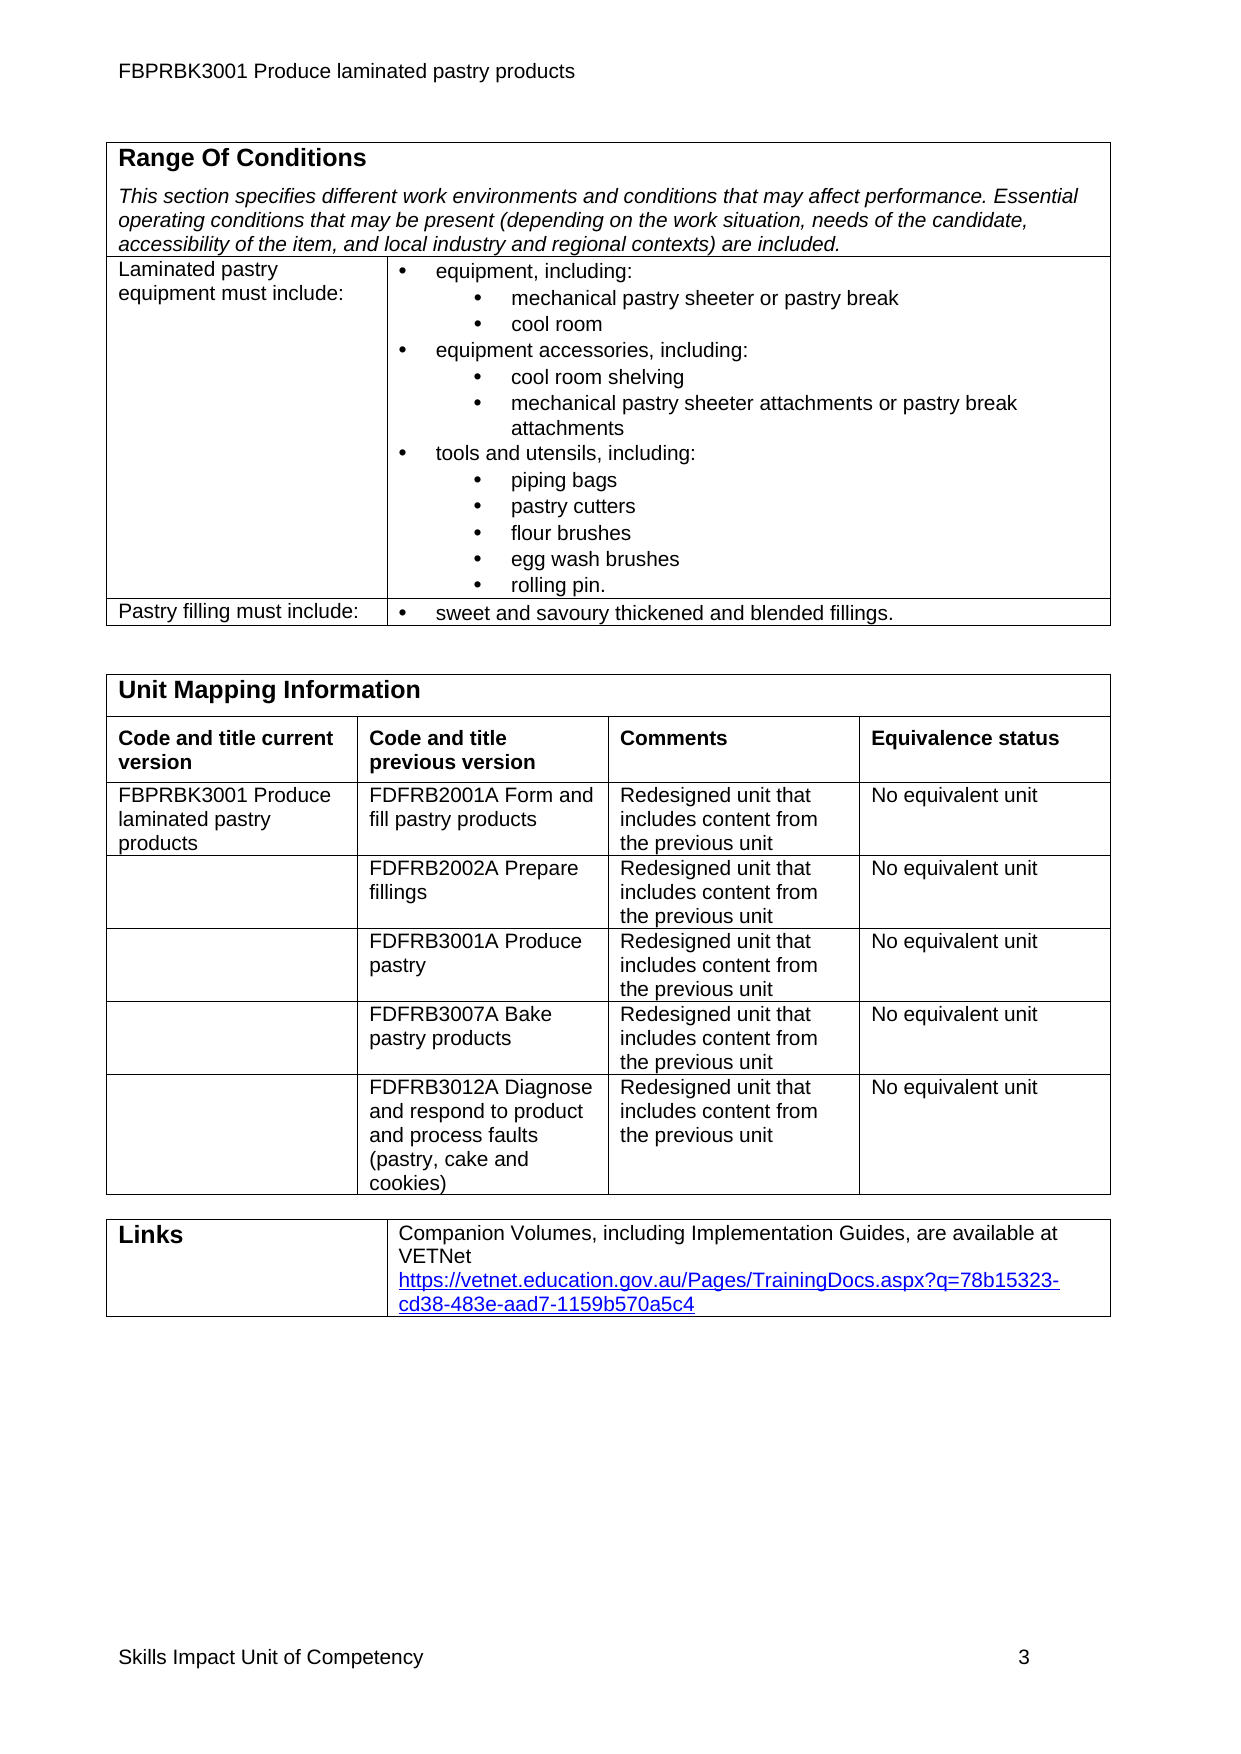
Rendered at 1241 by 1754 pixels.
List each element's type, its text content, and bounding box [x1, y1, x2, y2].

table_cell Code and title previous version [358, 717, 608, 782]
table_cell Redesigned unit that includes content from the previous unit [609, 1075, 859, 1194]
table_cell No equivalent unit [860, 1002, 1110, 1073]
table_header Range Of Conditions This section specifies different work environments and conditions that may affect performance. Essential operating conditions that may be present (depending on the work situation, needs of the candidate, accessibility of the item, and local industry and regional contexts) are included. [107, 143, 1110, 256]
table_cell [107, 856, 357, 928]
table_cell FDFRB2002A Prepare fillings [358, 856, 608, 928]
table_cell Redesigned unit that includes content from the previous unit [609, 1002, 859, 1073]
table_cell [107, 929, 357, 1001]
table_cell Comments [609, 717, 859, 782]
table_cell Redesigned unit that includes content from the previous unit [609, 929, 859, 1001]
table_cell Code and title current version [107, 717, 357, 782]
table_cell No equivalent unit [860, 783, 1110, 855]
table_cell Laminated pastry equipment must include: [107, 257, 387, 597]
table_header Links [107, 1220, 387, 1316]
table_cell FBPRBK3001 Produce laminated pastry products [107, 783, 357, 855]
table_cell Pastry filling must include: [107, 599, 387, 625]
table_cell [107, 1075, 357, 1194]
table_cell [107, 1002, 357, 1073]
table_cell FDFRB2001A Form and fill pastry products [358, 783, 608, 855]
table_cell sweet and savoury thickened and blended fillings. [388, 599, 1110, 625]
table_cell No equivalent unit [860, 856, 1110, 928]
table_cell equipment, including: mechanical pastry sheeter or pastry break cool room equipment accessories, including: cool room shelving mechanical pastry sheeter attachments or pastry break attachments tools and utensils, including: piping bags pastry cutters flour brushes egg wash brushes rolling pin. [388, 257, 1110, 597]
table_header Companion Volumes, including Implementation Guides, are available at VETNet https://vetnet.education.gov.au/Pages/TrainingDocs.aspx?q=78b15323-cd38-483e-aad7-1159b570a5c4 [388, 1220, 1110, 1316]
table_cell No equivalent unit [860, 929, 1110, 1001]
table_cell FDFRB3001A Produce pastry [358, 929, 608, 1001]
table_cell FDFRB3007A Bake pastry products [358, 1002, 608, 1073]
table_cell Equivalence status [860, 717, 1110, 782]
table_cell Redesigned unit that includes content from the previous unit [609, 783, 859, 855]
table_cell No equivalent unit [860, 1075, 1110, 1194]
table_cell FDFRB3012A Diagnose and respond to product and process faults (pastry, cake and cookies) [358, 1075, 608, 1194]
table_header Unit Mapping Information [107, 675, 1110, 716]
table_cell Redesigned unit that includes content from the previous unit [609, 856, 859, 928]
